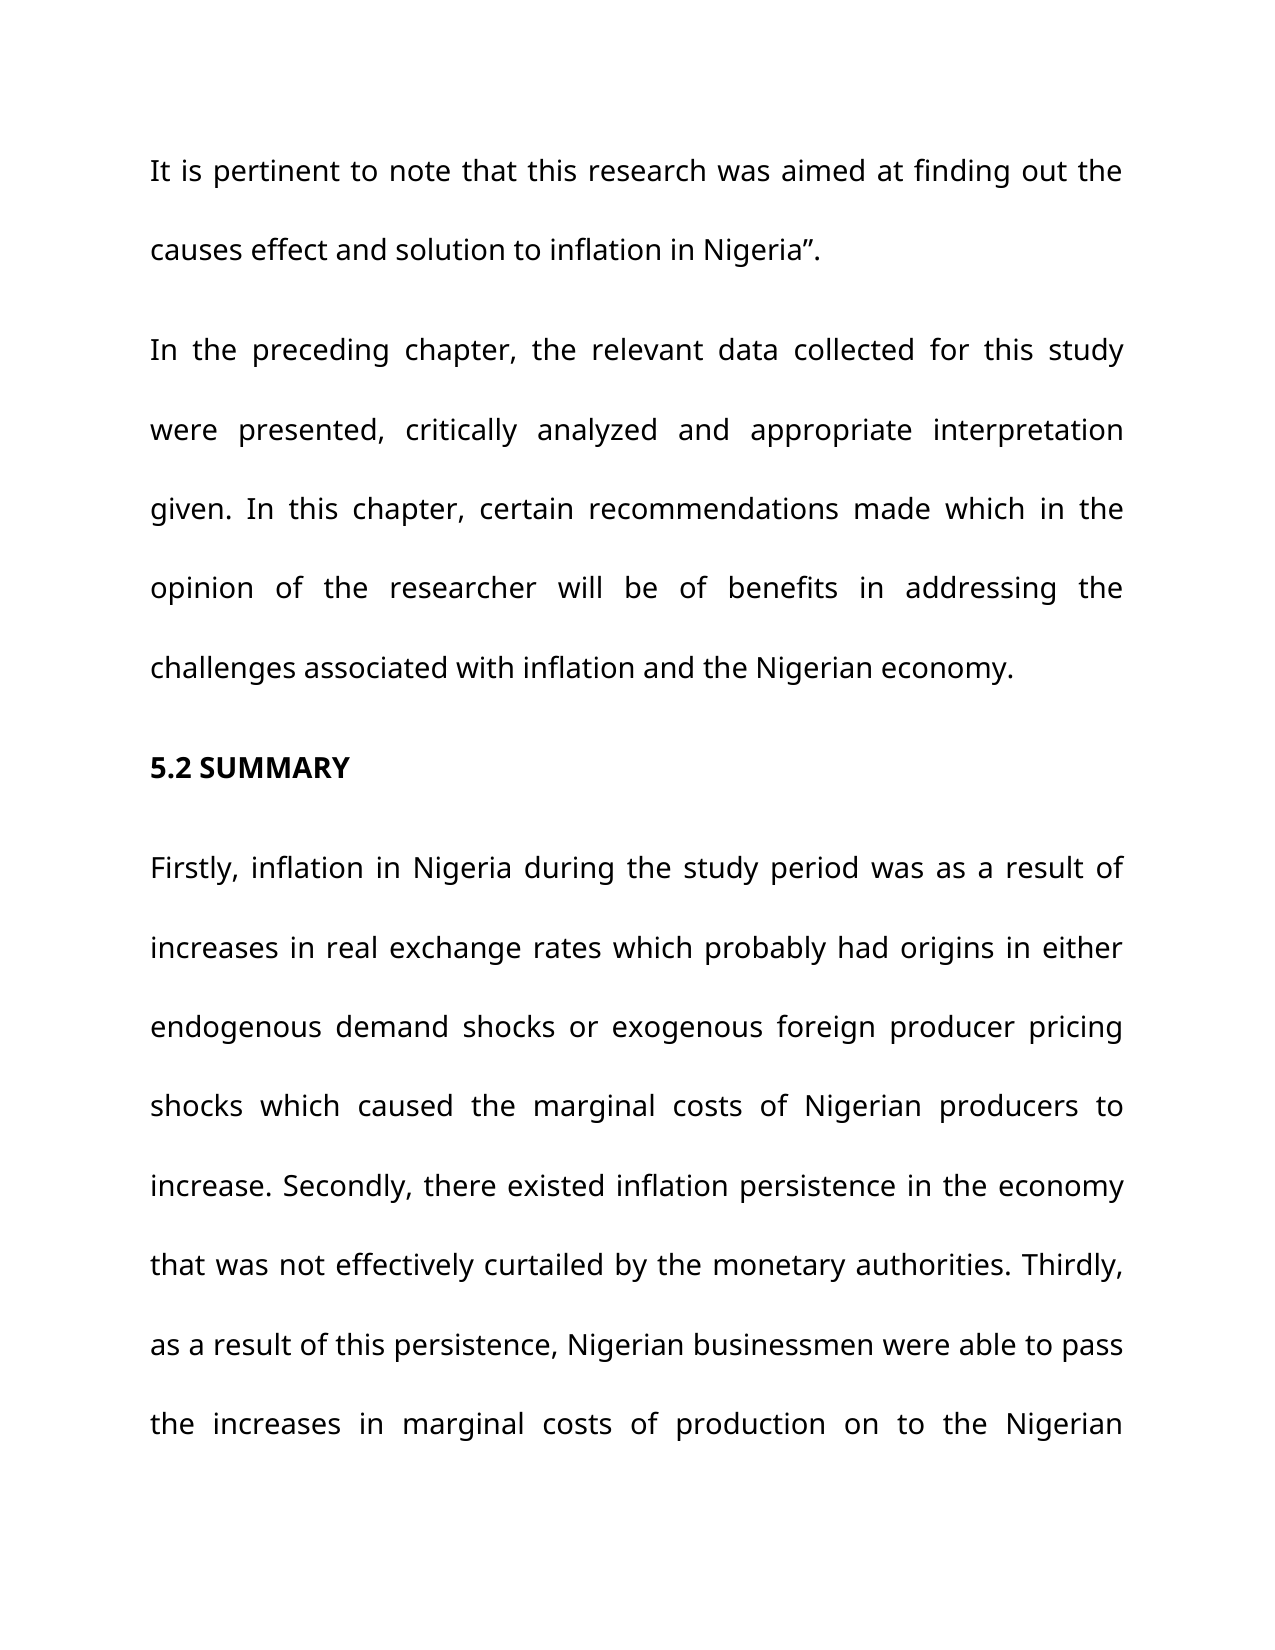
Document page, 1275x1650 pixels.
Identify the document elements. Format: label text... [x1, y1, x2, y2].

text 5.2 SUMMARY [150, 747, 1125, 787]
text It is pertinent to note that this research was aimed at finding out the causes effect and solution to inflation in Nigeria”. [150, 150, 1125, 269]
text In the preceding chapter, the relevant data collected for this study were presented, critically analyzed and appropriate interpretation given. In this chapter, certain recommendations made which in the opinion of the researcher will be of benefits in addressing the challenges associated with inflation and the Nigerian economy. [150, 329, 1125, 687]
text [150, 847, 1125, 1443]
